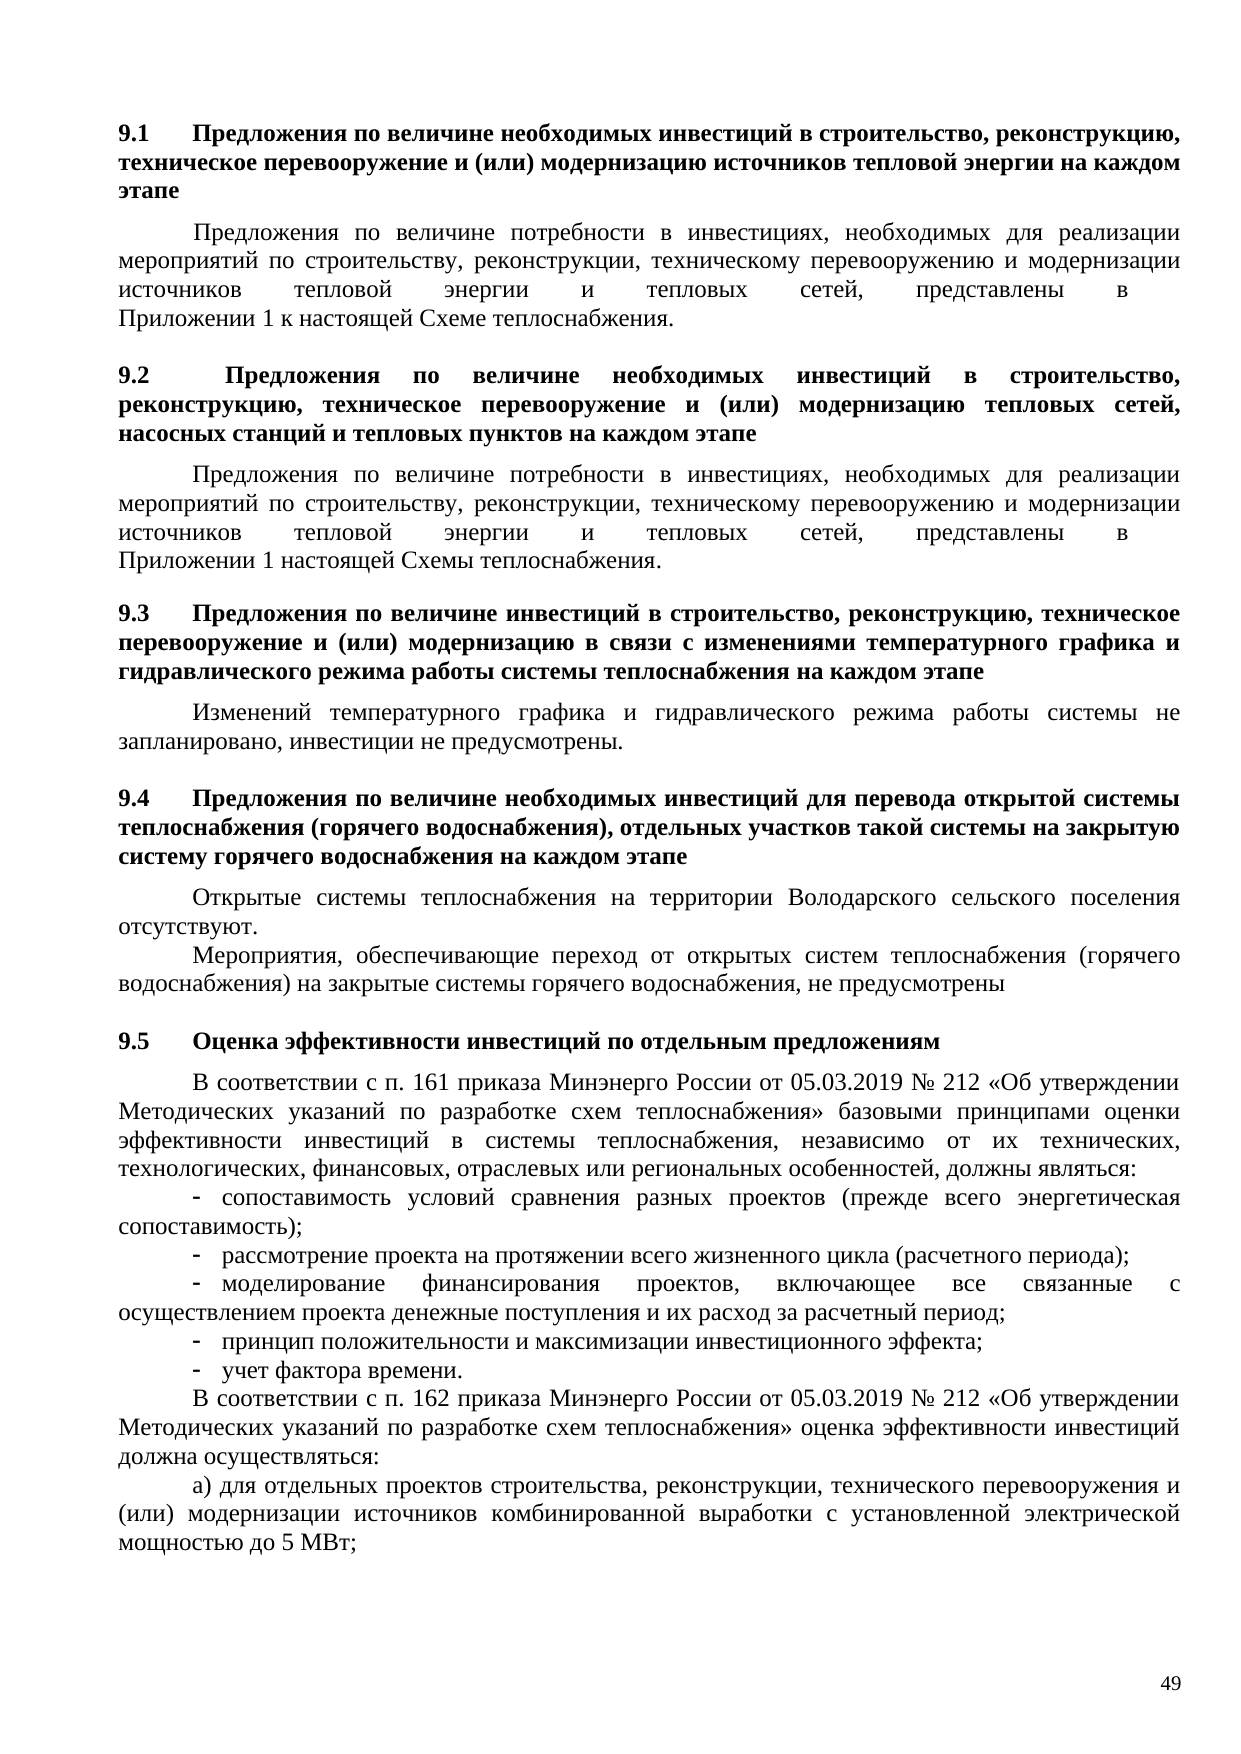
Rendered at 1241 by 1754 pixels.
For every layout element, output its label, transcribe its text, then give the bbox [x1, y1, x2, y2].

text Открытые системы теплоснабжения на территории Володарского сельского поселения отсутствуют. [118, 882, 1181, 940]
text Изменений температурного графика и гидравлического режима работы системы не запланировано, инвестиции не предусмотрены. [118, 697, 1181, 755]
subtitle Предложения по величине необходимых инвестиций в строительство, реконструкцию, техническое перевооружение и (или) модернизацию тепловых сетей, насосных станций и тепловых пунктов на каждом этапе [118, 361, 1181, 447]
subtitle Предложения по величине необходимых инвестиций в строительство, реконструкцию, техническое перевооружение и (или) модернизацию источников тепловой энергии на каждом этапе [118, 118, 1181, 204]
text В соответствии с п. 162 приказа Минэнерго России от 05.03.2019 № 212 «Об утверждении Методических указаний по разработке схем теплоснабжения» оценка эффективности инвестиций должна осуществляться: [118, 1383, 1181, 1470]
list учет фактора времени. [118, 1355, 1181, 1383]
subtitle Предложения по величине инвестиций в строительство, реконструкцию, техническое перевооружение и (или) модернизацию в связи с изменениями температурного графика и гидравлического режима работы системы теплоснабжения на каждом этапе [118, 598, 1181, 685]
subtitle Оценка эффективности инвестиций по отдельным предложениям [118, 1026, 1181, 1055]
list сопоставимость условий сравнения разных проектов (прежде всего энергетическая сопоставимость); [118, 1182, 1181, 1240]
list принцип положительности и максимизации инвестиционного эффекта; [118, 1326, 1181, 1355]
text а) для отдельных проектов строительства, реконструкции, технического перевооружения и (или) модернизации источников комбинированной выработки с установленной электрической мощностью до 5 МВт; [118, 1470, 1181, 1556]
list моделирование финансирования проектов, включающее все связанные с осуществлением проекта денежные поступления и их расход за расчетный период; [118, 1268, 1181, 1326]
subtitle Предложения по величине необходимых инвестиций для перевода открытой системы теплоснабжения (горячего водоснабжения), отдельных участков такой системы на закрытую систему горячего водоснабжения на каждом этапе [118, 783, 1181, 870]
text Предложения по величине потребности в инвестициях, необходимых для реализации мероприятий по строительству, реконструкции, техническому перевооружению и модернизации источников тепловой энергии и тепловых сетей, представлены в Приложении 1 к настоящей Схеме теплоснабжения. [118, 217, 1181, 332]
text Предложения по величине потребности в инвестициях, необходимых для реализации мероприятий по строительству, реконструкции, техническому перевооружению и модернизации источников тепловой энергии и тепловых сетей, представлены в Приложении 1 настоящей Схемы теплоснабжения. [118, 459, 1181, 574]
text Мероприятия, обеспечивающие переход от открытых систем теплоснабжения (горячего водоснабжения) на закрытые системы горячего водоснабжения, не предусмотрены [118, 940, 1181, 997]
list рассмотрение проекта на протяжении всего жизненного цикла (расчетного периода); [118, 1240, 1181, 1268]
text В соответствии с п. 161 приказа Минэнерго России от 05.03.2019 № 212 «Об утверждении Методических указаний по разработке схем теплоснабжения» базовыми принципами оценки эффективности инвестиций в системы теплоснабжения, независимо от их технических, технологических, финансовых, отраслевых или региональных особенностей, должны являться: [118, 1067, 1181, 1182]
